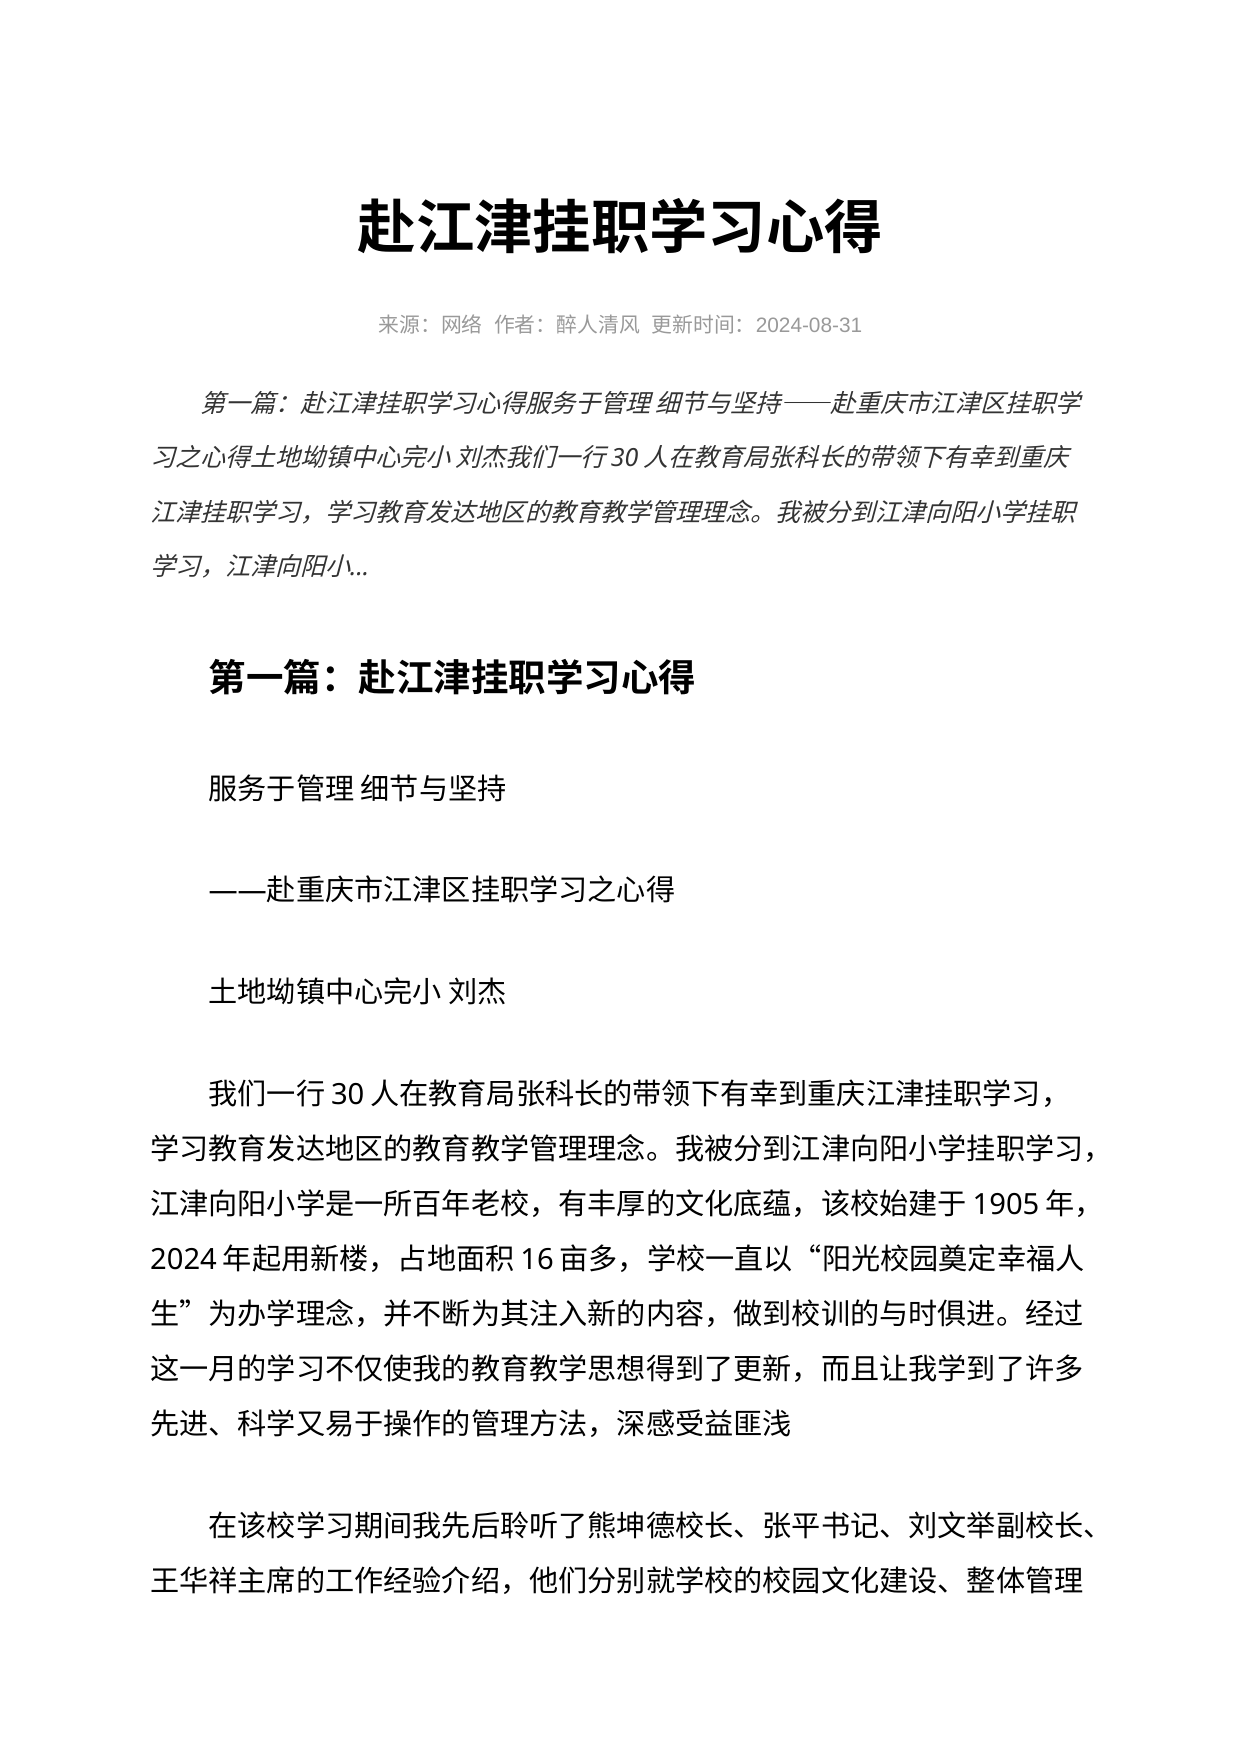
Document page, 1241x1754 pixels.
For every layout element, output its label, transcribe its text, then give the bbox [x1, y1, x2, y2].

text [150, 1502, 1090, 1599]
text 第一篇：赴江津挂职学习心得 [150, 648, 1090, 702]
text 第一篇：赴江津挂职学习心得服务于管理 细节与坚持——赴重庆市江津区挂职学习之心得土地坳镇中心完小 刘杰我们一行30人在教育局张科长的带领下有幸到重庆江津挂职学习，学习教育发达地区的教育教学管理理念。我被分到江津向阳小学挂职学习，江津向阳小... [150, 383, 1090, 583]
text 土地坳镇中心完小 刘杰 [150, 969, 1090, 1011]
text 来源：网络 作者：醉人清风 更新时间：2024-08-31 [150, 313, 1090, 337]
text 我们一行30人在教育局张科长的带领下有幸到重庆江津挂职学习，学习教育发达地区的教育教学管理理念。我被分到江津向阳小学挂职学习，江津向阳小学是一所百年老校，有丰厚的文化底蕴，该校始建于1905年，2024年起用新楼，占地面积16亩多，学校一直以“阳光校园奠定幸福人生”为办学理念，并不断为其注入新的内容，做到校训的与时俱进。经过这一月的学习不仅使我的教育教学思想得到了更新，而且让我学到了许多先进、科学又易于操作的管理方法，深感受益匪浅 [150, 1071, 1090, 1443]
text ——赴重庆市江津区挂职学习之心得 [150, 867, 1090, 909]
subtitle 赴江津挂职学习心得 [150, 181, 1090, 266]
text 服务于管理 细节与坚持 [150, 765, 1090, 807]
